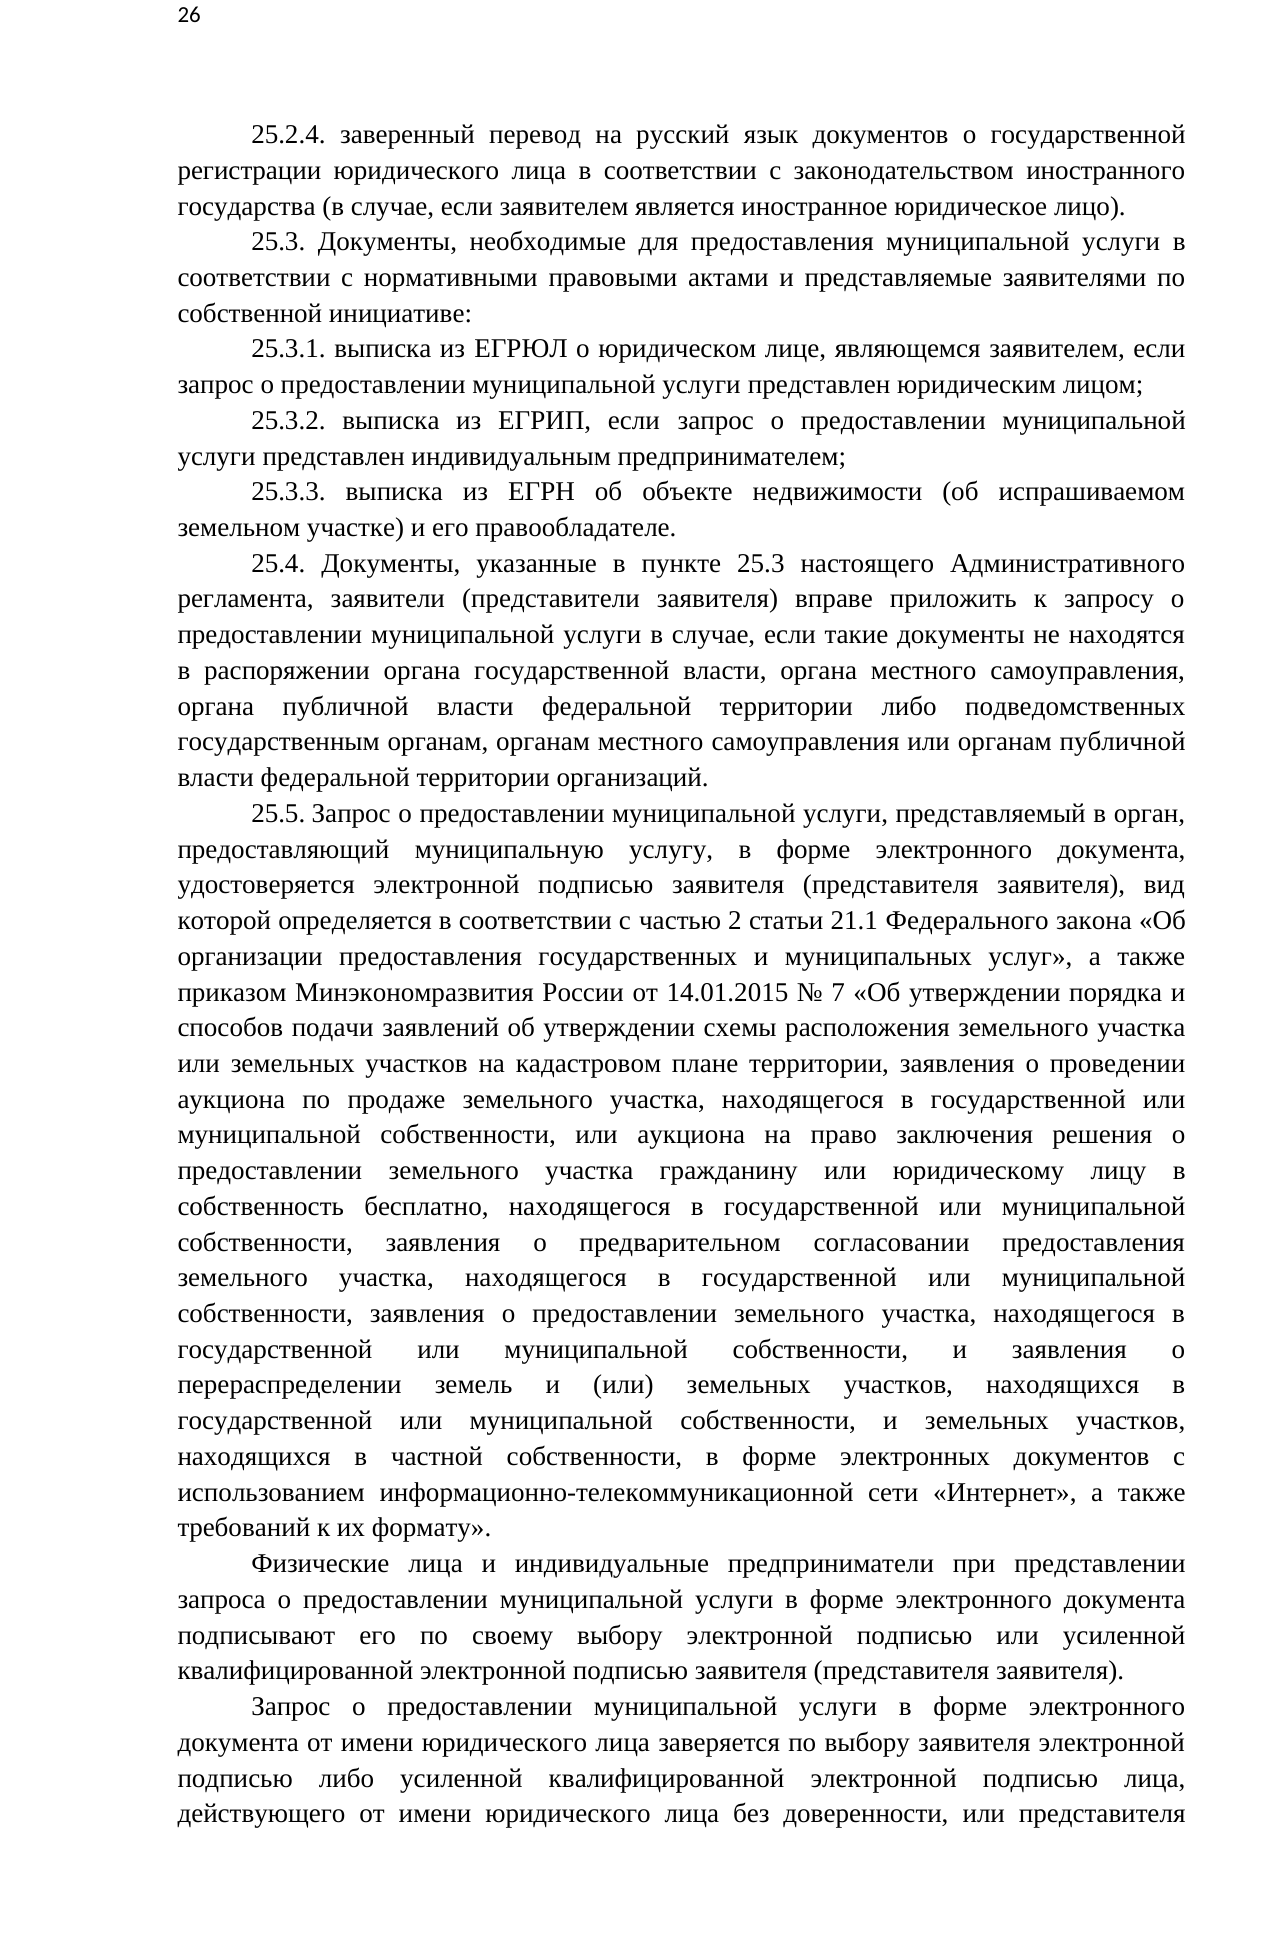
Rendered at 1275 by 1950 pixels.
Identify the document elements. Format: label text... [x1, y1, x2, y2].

text 25.5. Запрос о предоставлении муниципальной услуги, представляемый в орган, предоставляющий муниципальную услугу, в форме электронного документа, удостоверяется электронной подписью заявителя (представителя заявителя), вид которой определяется в соответствии с частью 2 статьи 21.1 Федерального закона «Об организации предоставления государственных и муниципальных услуг», а также приказом Минэкономразвития России от 14.01.2015 № 7 «Об утверждении порядка и способов подачи заявлений об утверждении схемы расположения земельного участка или земельных участков на кадастровом плане территории, заявления о проведении аукциона по продаже земельного участка, находящегося в государственной или муниципальной собственности, или аукциона на право заключения решения о предоставлении земельного участка гражданину или юридическому лицу в собственность бесплатно, находящегося в государственной или муниципальной собственности, заявления о предварительном согласовании предоставления земельного участка, находящегося в государственной или муниципальной собственности, заявления о предоставлении земельного участка, находящегося в государственной или муниципальной собственности, и заявления о перераспределении земель и (или) земельных участков, находящихся в государственной или муниципальной собственности, и земельных участков, находящихся в частной собственности, в форме электронных документов с использованием информационно-телекоммуникационной сети «Интернет», а также требований к их формату». [177, 797, 1186, 1543]
text 25.3. Документы, необходимые для предоставления муниципальной услуги в соответствии с нормативными правовыми актами и представляемые заявителями по собственной инициативе: [177, 225, 1186, 328]
text 25.4. Документы, указанные в пункте 25.3 настоящего Административного регламента, заявители (представители заявителя) вправе приложить к запросу о предоставлении муниципальной услуги в случае, если такие документы не находятся в распоряжении органа государственной власти, органа местного самоуправления, органа публичной власти федеральной территории либо подведомственных государственным органам, органам местного самоуправления или органам публичной власти федеральной территории организаций. [177, 547, 1186, 792]
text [177, 1690, 1186, 1828]
text 25.3.1. выписка из ЕГРЮЛ о юридическом лице, являющемся заявителем, если запрос о предоставлении муниципальной услуги представлен юридическим лицом; [177, 332, 1186, 399]
text 25.3.3. выписка из ЕГРН об объекте недвижимости (об испрашиваемом земельном участке) и его правообладателе. [177, 475, 1186, 542]
text 25.2.4. заверенный перевод на русский язык документов о государственной регистрации юридического лица в соответствии с законодательством иностранного государства (в случае, если заявителем является иностранное юридическое лицо). [177, 118, 1186, 221]
text 25.3.2. выписка из ЕГРИП, если запрос о предоставлении муниципальной услуги представлен индивидуальным предпринимателем; [177, 404, 1186, 471]
text Физические лица и индивидуальные предприниматели при представлении запроса о предоставлении муниципальной услуги в форме электронного документа подписывают его по своему выбору электронной подписью или усиленной квалифицированной электронной подписью заявителя (представителя заявителя). [177, 1547, 1186, 1686]
